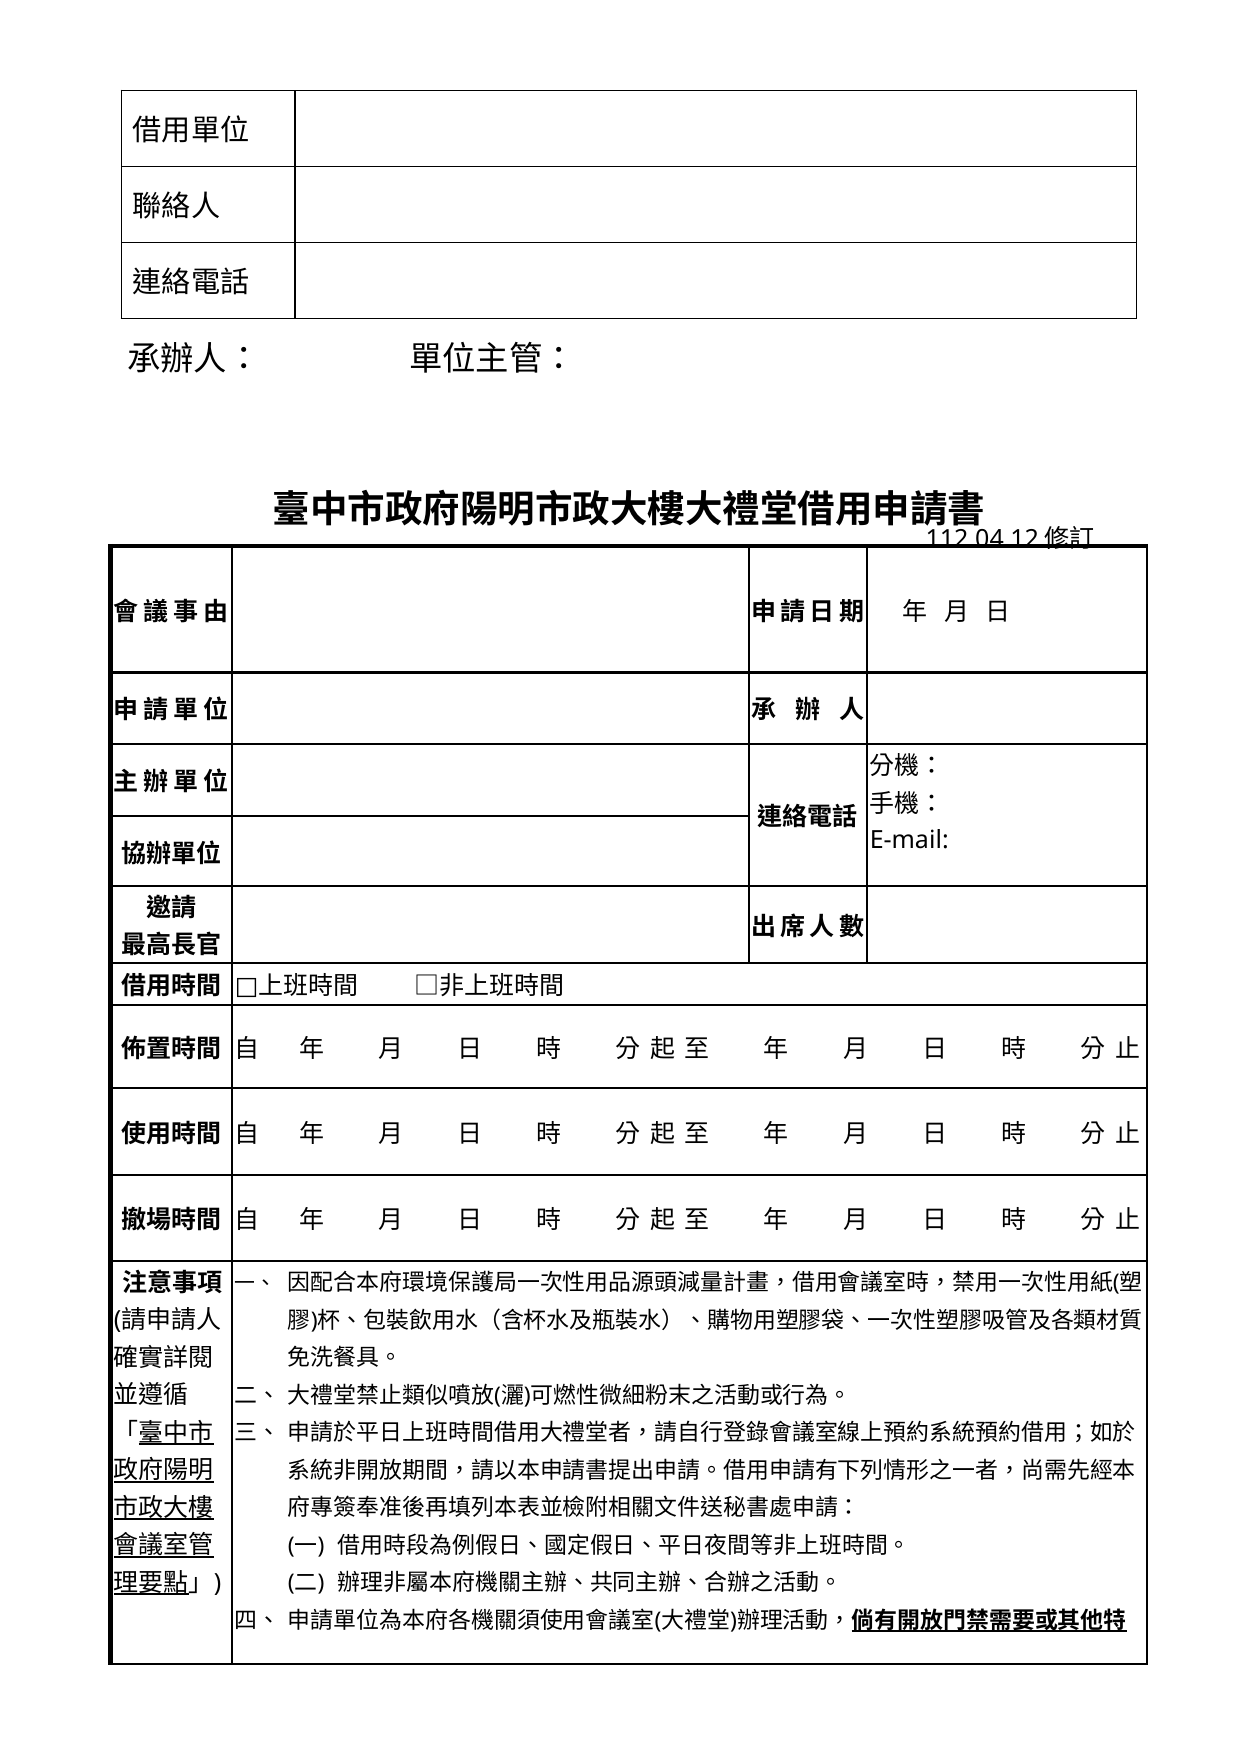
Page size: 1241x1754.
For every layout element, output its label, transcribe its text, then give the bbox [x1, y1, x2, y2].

table_cell [868, 674, 1146, 743]
table_cell [296, 91, 1136, 166]
table_header 申請日期 [750, 548, 866, 671]
table_cell [868, 887, 1146, 962]
table_cell 分機： 手機： E-mail: [868, 745, 1146, 885]
table_cell 佈置時間 [113, 1006, 231, 1087]
table_header 會議事由 [113, 548, 231, 671]
table_cell 使用時間 [113, 1089, 231, 1174]
table_cell [233, 887, 748, 962]
table_cell 承辦人 [750, 674, 866, 743]
table_cell 自 年 月 日 時 分起至 年 月 日 時 分止 [233, 1006, 1146, 1087]
table_cell 自 年 月 日 時 分起至 年 月 日 時 分止 [233, 1176, 1146, 1260]
text 臺中市政府陽明市政大樓大禮堂借用申請書 [118, 469, 1140, 544]
table_cell [233, 817, 748, 885]
table_cell 連絡電話 [750, 745, 866, 885]
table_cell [233, 1262, 1146, 1662]
table_cell 邀請 最高長官 [113, 887, 231, 962]
table_cell 出席人數 [750, 887, 866, 962]
table_header 年 月 日 [868, 548, 1146, 671]
table_cell 借用時間 [113, 964, 231, 1004]
table_cell [296, 243, 1136, 318]
table_cell 連絡電話 [122, 243, 294, 318]
text 承辦人： 單位主管： [118, 319, 1140, 394]
table_cell [296, 167, 1136, 242]
table_header [233, 548, 748, 671]
table_cell 主辦單位 [113, 745, 231, 814]
table_cell 自 年 月 日 時 分起至 年 月 日 時 分止 [233, 1089, 1146, 1174]
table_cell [113, 1262, 231, 1662]
table_cell 申請單位 [113, 674, 231, 743]
table_cell □上班時間 □非上班時間 [233, 964, 1146, 1004]
table_cell 借用單位 [122, 91, 294, 166]
table_cell [233, 745, 748, 814]
table_cell 聯絡人 [122, 167, 294, 242]
table_cell [233, 674, 748, 743]
table_cell 協辦單位 [113, 817, 231, 885]
table_cell 撤場時間 [113, 1176, 231, 1260]
